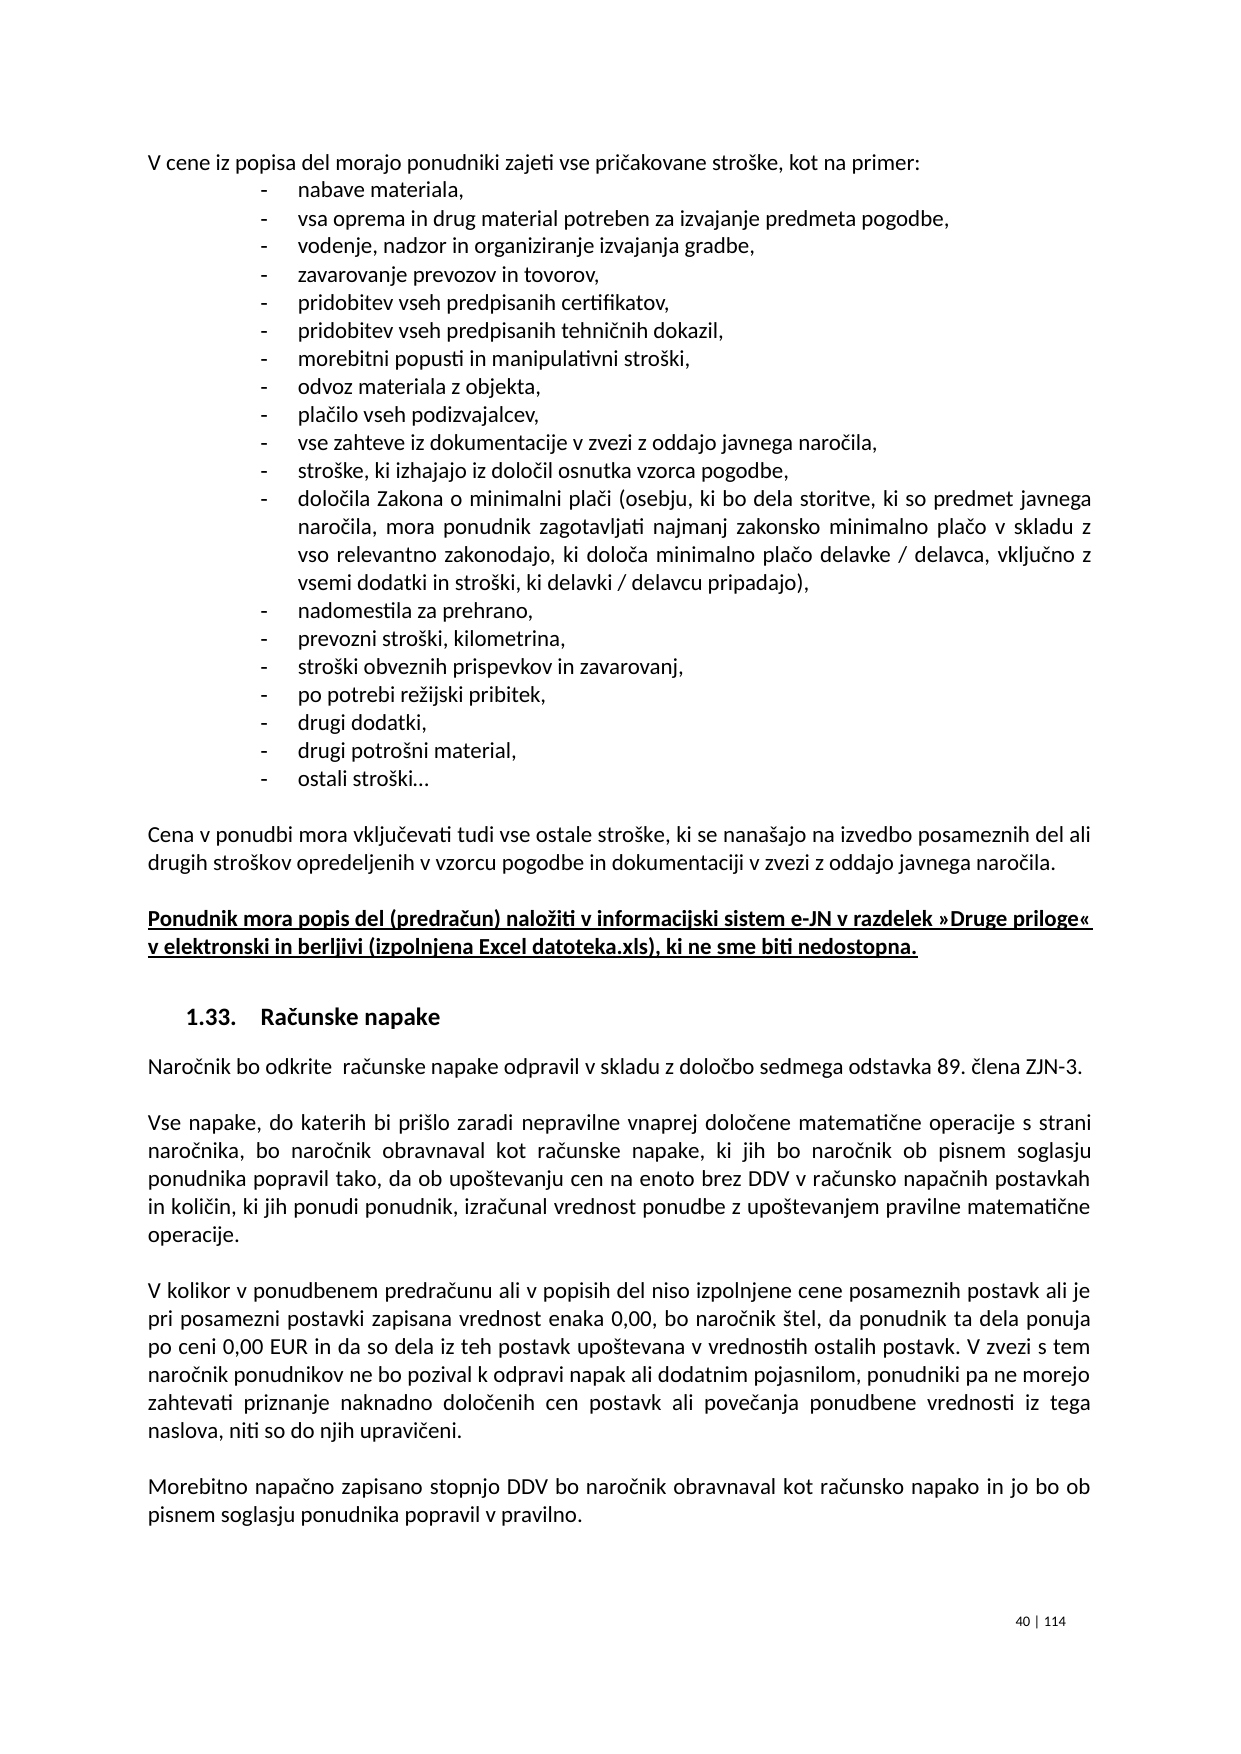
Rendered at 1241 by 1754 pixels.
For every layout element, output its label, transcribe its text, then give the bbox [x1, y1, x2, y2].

subtitle Računske napake [185, 1001, 1093, 1031]
list določila Zakona o minimalni plači (osebju, ki bo dela storitve, ki so predmet javnega naročila, mora ponudnik zagotavljati najmanj zakonsko minimalno plačo v skladu z vso relevantno zakonodajo, ki določa minimalno plačo delavke / delavca, vključno z vsemi dodatki in stroški, ki delavki / delavcu pripadajo), [260, 484, 1093, 596]
text Morebitno napačno zapisano stopnjo DDV bo naročnik obravnaval kot računsko napako in jo bo ob pisnem soglasju ponudnika popravil v pravilno. [148, 1472, 1093, 1528]
text Vse napake, do katerih bi prišlo zaradi nepravilne vnaprej določene matematične operacije s strani naročnika, bo naročnik obravnaval kot računske napake, ki jih bo naročnik ob pisnem soglasju ponudnika popravil tako, da ob upoštevanju cen na enoto brez DDV v računsko napačnih postavkah in količin, ki jih ponudi ponudnik, izračunal vrednost ponudbe z upoštevanjem pravilne matematične operacije. [148, 1108, 1093, 1248]
list stroški obveznih prispevkov in zavarovanj, [260, 652, 1093, 680]
list prevozni stroški, kilometrina, [260, 624, 1093, 652]
list drugi dodatki, [260, 708, 1093, 736]
list ostali stroški… [260, 764, 1093, 792]
list vodenje, nadzor in organiziranje izvajanja gradbe, [260, 232, 1093, 260]
list pridobitev vseh predpisanih certifikatov, [260, 288, 1093, 316]
text Naročnik bo odkrite računske napake odpravil v skladu z določbo sedmega odstavka 89. člena ZJN-3. [148, 1052, 1093, 1080]
text Cena v ponudbi mora vključevati tudi vse ostale stroške, ki se nanašajo na izvedbo posameznih del ali drugih stroškov opredeljenih v vzorcu pogodbe in dokumentaciji v zvezi z oddajo javnega naročila. [148, 820, 1093, 876]
list pridobitev vseh predpisanih tehničnih dokazil, [260, 316, 1093, 344]
list zavarovanje prevozov in tovorov, [260, 260, 1093, 288]
text Ponudnik mora popis del (predračun) naložiti v informacijski sistem e-JN v razdelek »Druge priloge« v elektronski in berljivi (izpolnjena Excel datoteka.xls), ki ne sme biti nedostopna. [148, 930, 1093, 960]
list odvoz materiala z objekta, [260, 372, 1093, 400]
list plačilo vseh podizvajalcev, [260, 400, 1093, 428]
list vse zahteve iz dokumentacije v zvezi z oddajo javnega naročila, [260, 428, 1093, 456]
list vsa oprema in drug material potreben za izvajanje predmeta pogodbe, [260, 204, 1093, 232]
list nabave materiala, [260, 176, 1093, 204]
text V cene iz popisa del morajo ponudniki zajeti vse pričakovane stroške, kot na primer: [148, 148, 1093, 176]
list drugi potrošni material, [260, 736, 1093, 764]
list morebitni popusti in manipulativni stroški, [260, 344, 1093, 372]
text V kolikor v ponudbenem predračunu ali v popisih del niso izpolnjene cene posameznih postavk ali je pri posamezni postavki zapisana vrednost enaka 0,00, bo naročnik štel, da ponudnik ta dela ponuja po ceni 0,00 EUR in da so dela iz teh postavk upoštevana v vrednostih ostalih postavk. V zvezi s tem naročnik ponudnikov ne bo pozival k odpravi napak ali dodatnim pojasnilom, ponudniki pa ne morejo zahtevati priznanje naknadno določenih cen postavk ali povečanja ponudbene vrednosti iz tega naslova, niti so do njih upravičeni. [148, 1276, 1093, 1444]
list stroške, ki izhajajo iz določil osnutka vzorca pogodbe, [260, 456, 1093, 484]
list nadomestila za prehrano, [260, 596, 1093, 624]
list po potrebi režijski pribitek, [260, 680, 1093, 708]
text Ponudnik mora popis del (predračun) naložiti v informacijski sistem e-JN v razdelek »Druge priloge« v elektronski in berljivi (izpolnjena Excel datoteka.xls), ki ne sme biti nedostopna. [148, 904, 1093, 928]
